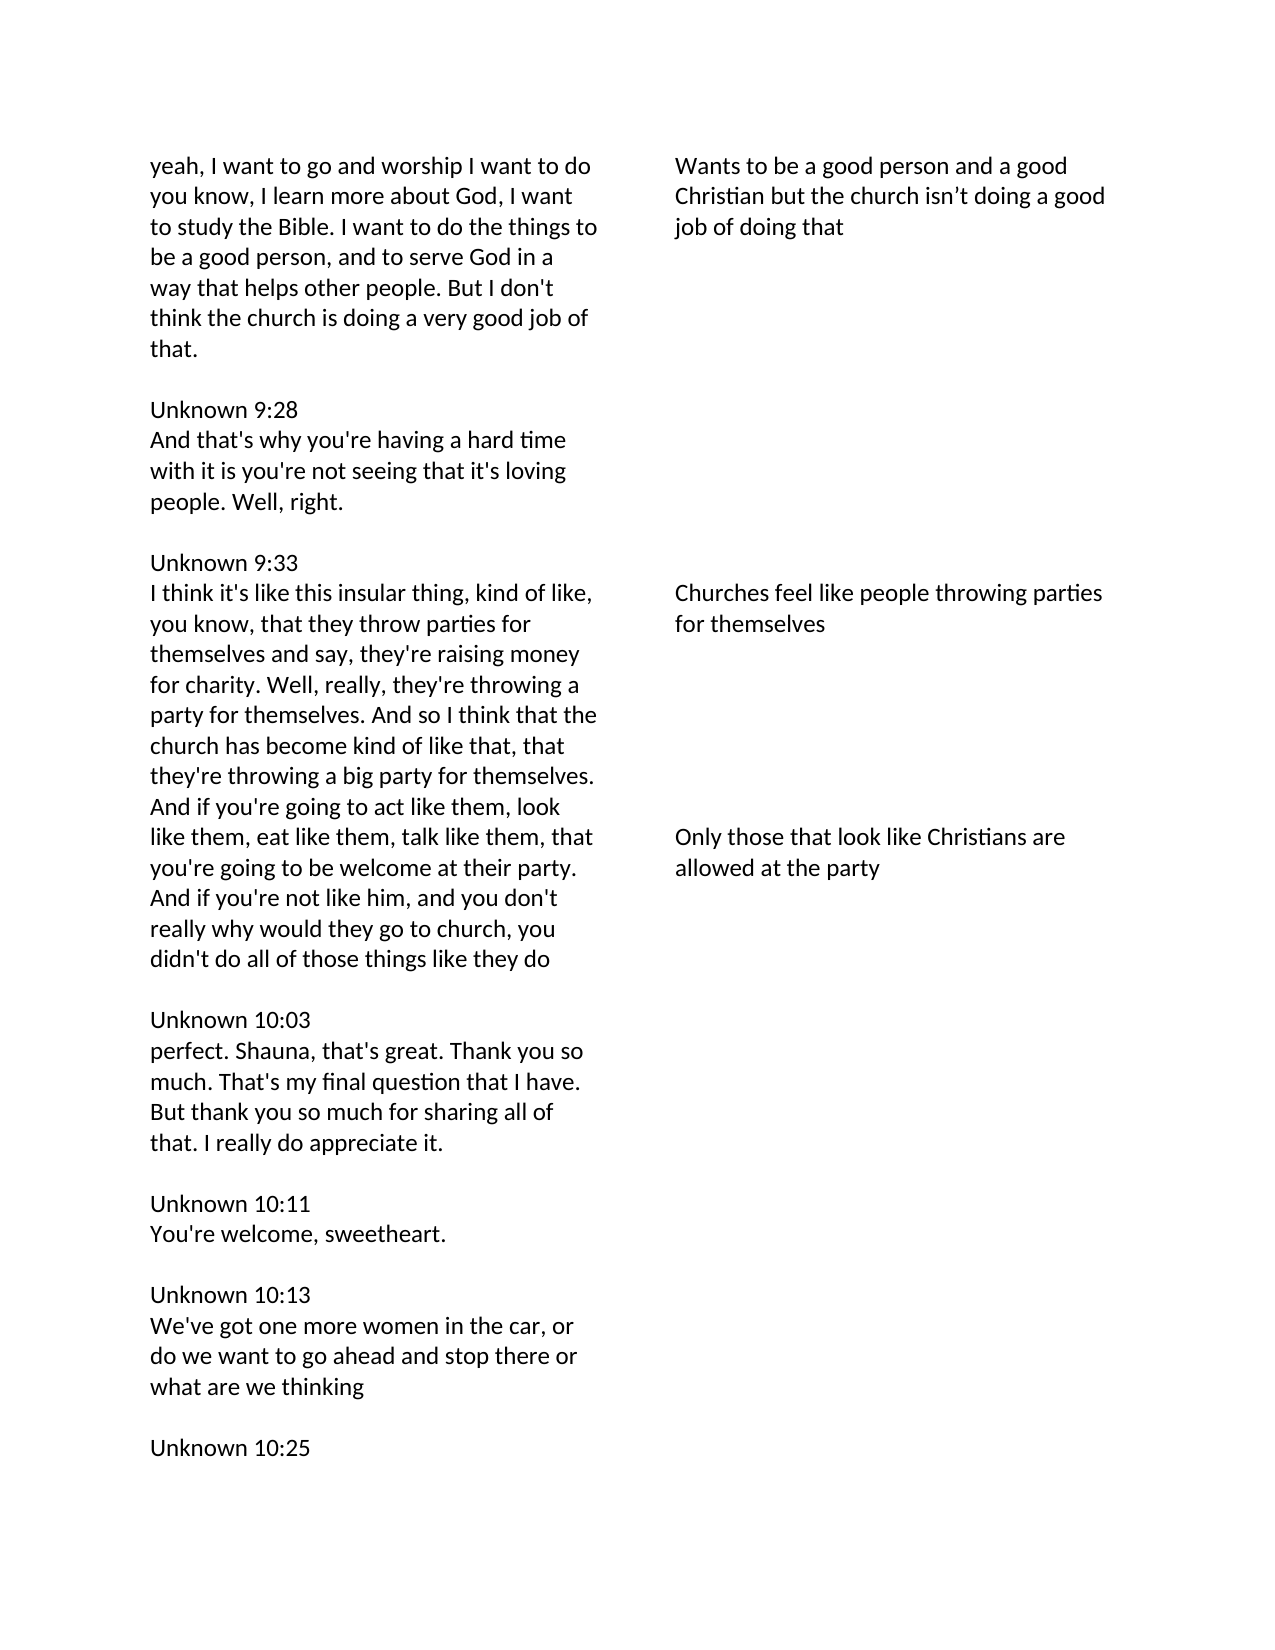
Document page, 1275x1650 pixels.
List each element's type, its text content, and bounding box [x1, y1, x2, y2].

text Unknown 10:13 [150, 1279, 600, 1310]
text Unknown 10:03 [150, 1004, 600, 1035]
text Unknown 9:33 [150, 547, 600, 577]
text Churches feel like people throwing parties for themselves [675, 577, 1125, 638]
text yeah, I want to go and worship I want to do you know, I learn more about God, I want to study the Bible. I want to do the things to be a good person, and to serve God in a way that helps other people. But I don't think the church is doing a very good job of that. [150, 150, 600, 364]
text We've got one more women in the car, or do we want to go ahead and stop there or what are we thinking [150, 1310, 600, 1401]
text Wants to be a good person and a good Christian but the church isn’t doing a good job of doing that [675, 150, 1125, 242]
text Unknown 10:25 [150, 1432, 600, 1462]
text perfect. Shauna, that's great. Thank you so much. That's my final question that I have. But thank you so much for sharing all of that. I really do appreciate it. [150, 1035, 600, 1157]
text Unknown 10:11 [150, 1188, 600, 1218]
text And that's why you're having a hard time with it is you're not seeing that it's loving people. Well, right. [150, 425, 600, 516]
text I think it's like this insular thing, kind of like, you know, that they throw parties for themselves and say, they're raising money for charity. Well, really, they're throwing a party for themselves. And so I think that the church has become kind of like that, that they're throwing a big party for themselves. And if you're going to act like them, look like them, eat like them, talk like them, that you're going to be welcome at their party. And if you're not like him, and you don't really why would they go to church, you didn't do all of those things like they do [150, 577, 600, 974]
text Only those that look like Christians are allowed at the party [675, 821, 1125, 882]
text You're welcome, sweetheart. [150, 1218, 600, 1249]
text Unknown 9:28 [150, 394, 600, 425]
